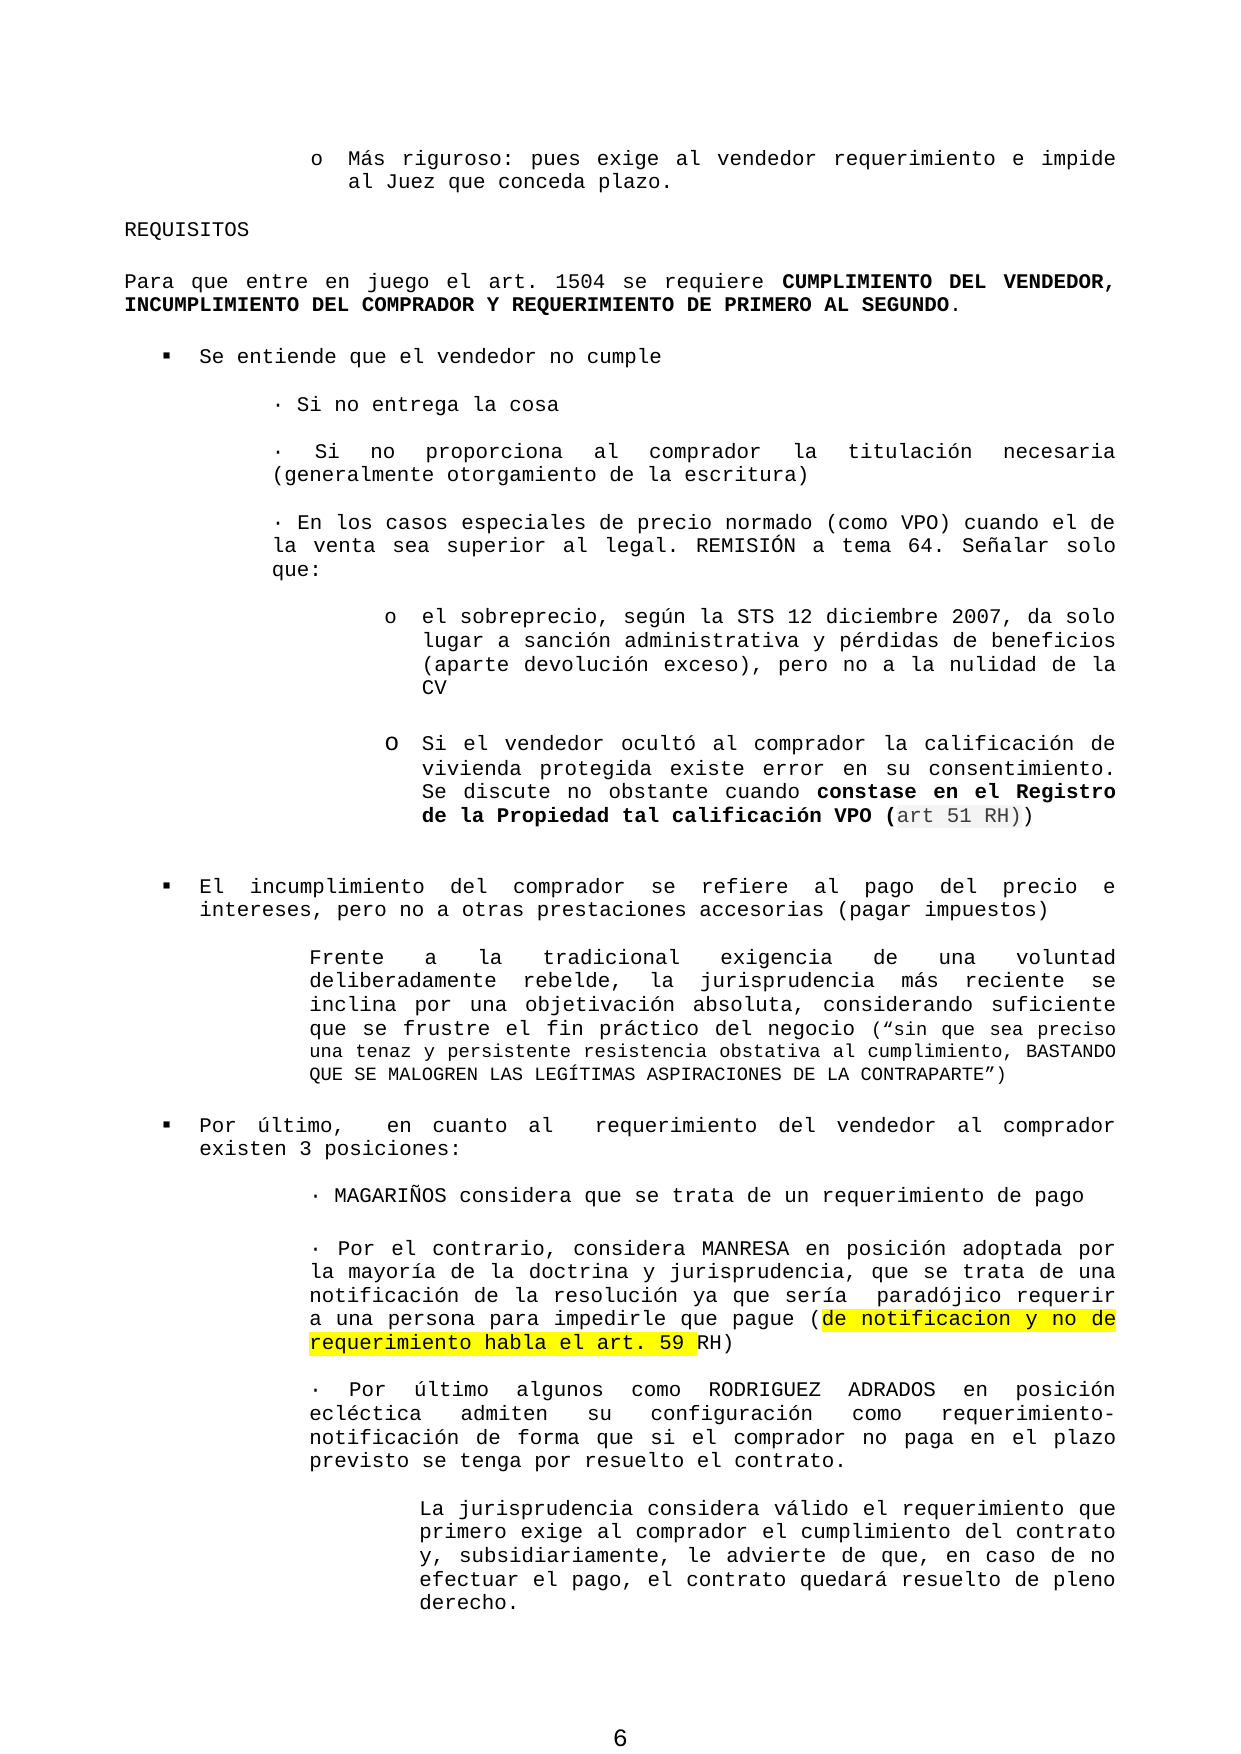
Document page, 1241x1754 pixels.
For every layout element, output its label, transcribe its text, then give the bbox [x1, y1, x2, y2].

list Si el vendedor ocultó al comprador la calificación de vivienda protegida existe error en su consentimiento. Se discute no obstante cuando constase en el Registro de la Propiedad tal calificación VPO (art 51 RH)) [384, 729, 1116, 828]
text · Por último algunos como RODRIGUEZ ADRADOS en posición ecléctica admiten su configuración como requerimiento-notificación de forma que si el comprador no paga en el plazo previsto se tenga por resuelto el contrato. [309, 1379, 1116, 1474]
text Para que entre en juego el art. 1504 se requiere CUMPLIMIENTO DEL VENDEDOR, INCUMPLIMIENTO DEL COMPRADOR Y REQUERIMIENTO DE PRIMERO AL SEGUNDO. [124, 271, 1116, 318]
list El incumplimiento del comprador se refiere al pago del precio e intereses, pero no a otras prestaciones accesorias (pagar impuestos) [162, 876, 1116, 923]
list el sobreprecio, según la STS 12 diciembre 2007, da solo lugar a sanción administrativa y pérdidas de beneficios (aparte devolución exceso), pero no a la nulidad de la CV [384, 606, 1116, 701]
text Frente a la tradicional exigencia de una voluntad deliberadamente rebelde, la jurisprudencia más reciente se inclina por una objetivación absoluta, considerando suficiente que se frustre el fin práctico del negocio (“sin que sea preciso una tenaz y persistente resistencia obstativa al cumplimiento, BASTANDO QUE SE MALOGREN LAS LEGÍTIMAS ASPIRACIONES DE LA CONTRAPARTE”) [309, 947, 1116, 1086]
text REQUISITOS [124, 219, 1116, 242]
text · Por el contrario, considera MANRESA en posición adoptada por la mayoría de la doctrina y jurisprudencia, que se trata de una notificación de la resolución ya que sería paradójico requerir a una persona para impedirle que pague (de notificacion y no de requerimiento habla el art. 59 RH) [309, 1237, 1116, 1356]
text · En los casos especiales de precio normado (como VPO) cuando el de la venta sea superior al legal. REMISIÓN a tema 64. Señalar solo que: [272, 512, 1116, 583]
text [419, 1498, 1116, 1616]
list Más riguroso: pues exige al vendedor requerimiento e impide al Juez que conceda plazo. [310, 148, 1116, 195]
list Por último, en cuanto al requerimiento del vendedor al comprador existen 3 posiciones: [162, 1114, 1116, 1162]
text · Si no proporciona al comprador la titulación necesaria (generalmente otorgamiento de la escritura) [272, 441, 1116, 488]
text · Si no entrega la cosa [272, 393, 1116, 417]
list Se entiende que el vendedor no cumple [162, 346, 1116, 370]
text · MAGARIÑOS considera que se trata de un requerimiento de pago [309, 1186, 1116, 1209]
